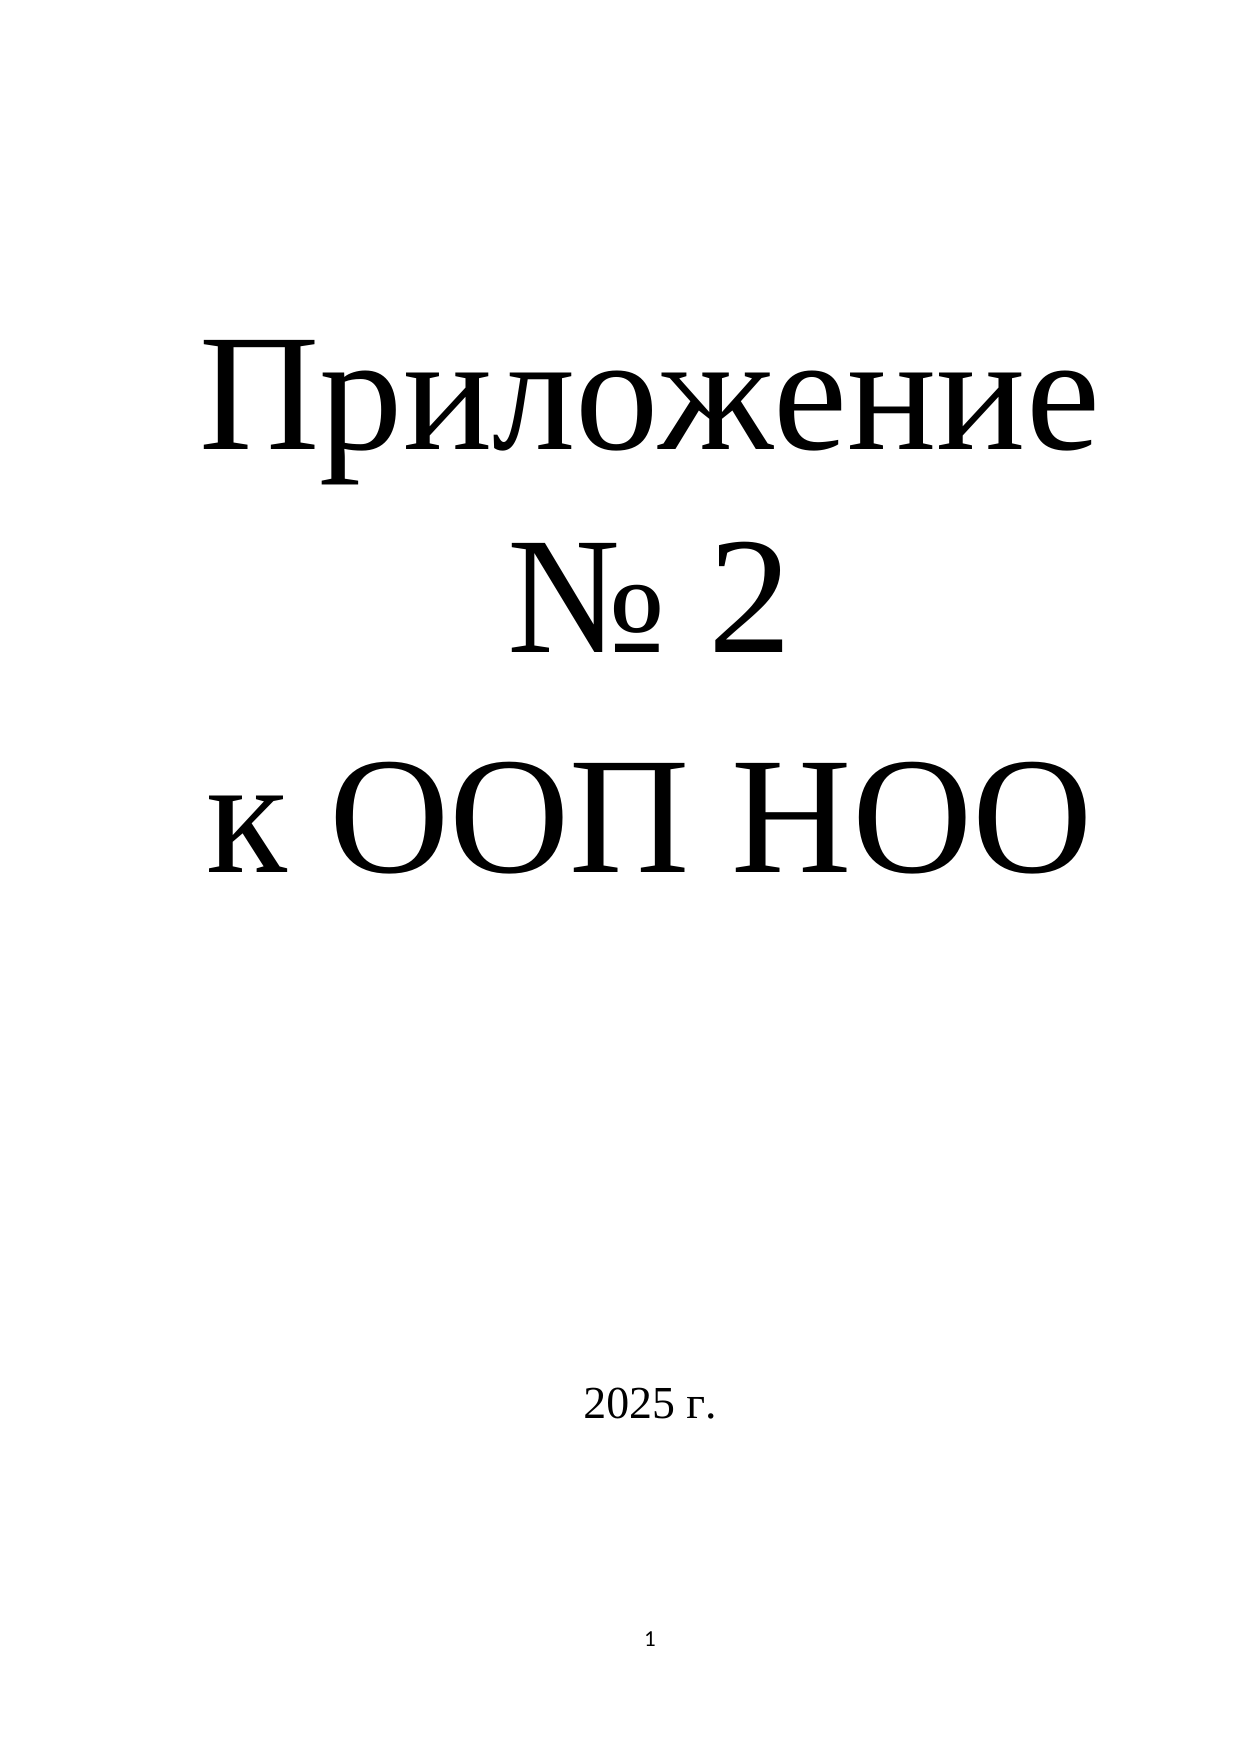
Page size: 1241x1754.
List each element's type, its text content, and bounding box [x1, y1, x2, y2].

text Приложение № 2 [148, 294, 1152, 688]
text к ООП НОО [148, 717, 1152, 908]
text 2025 г. [148, 1376, 1152, 1429]
